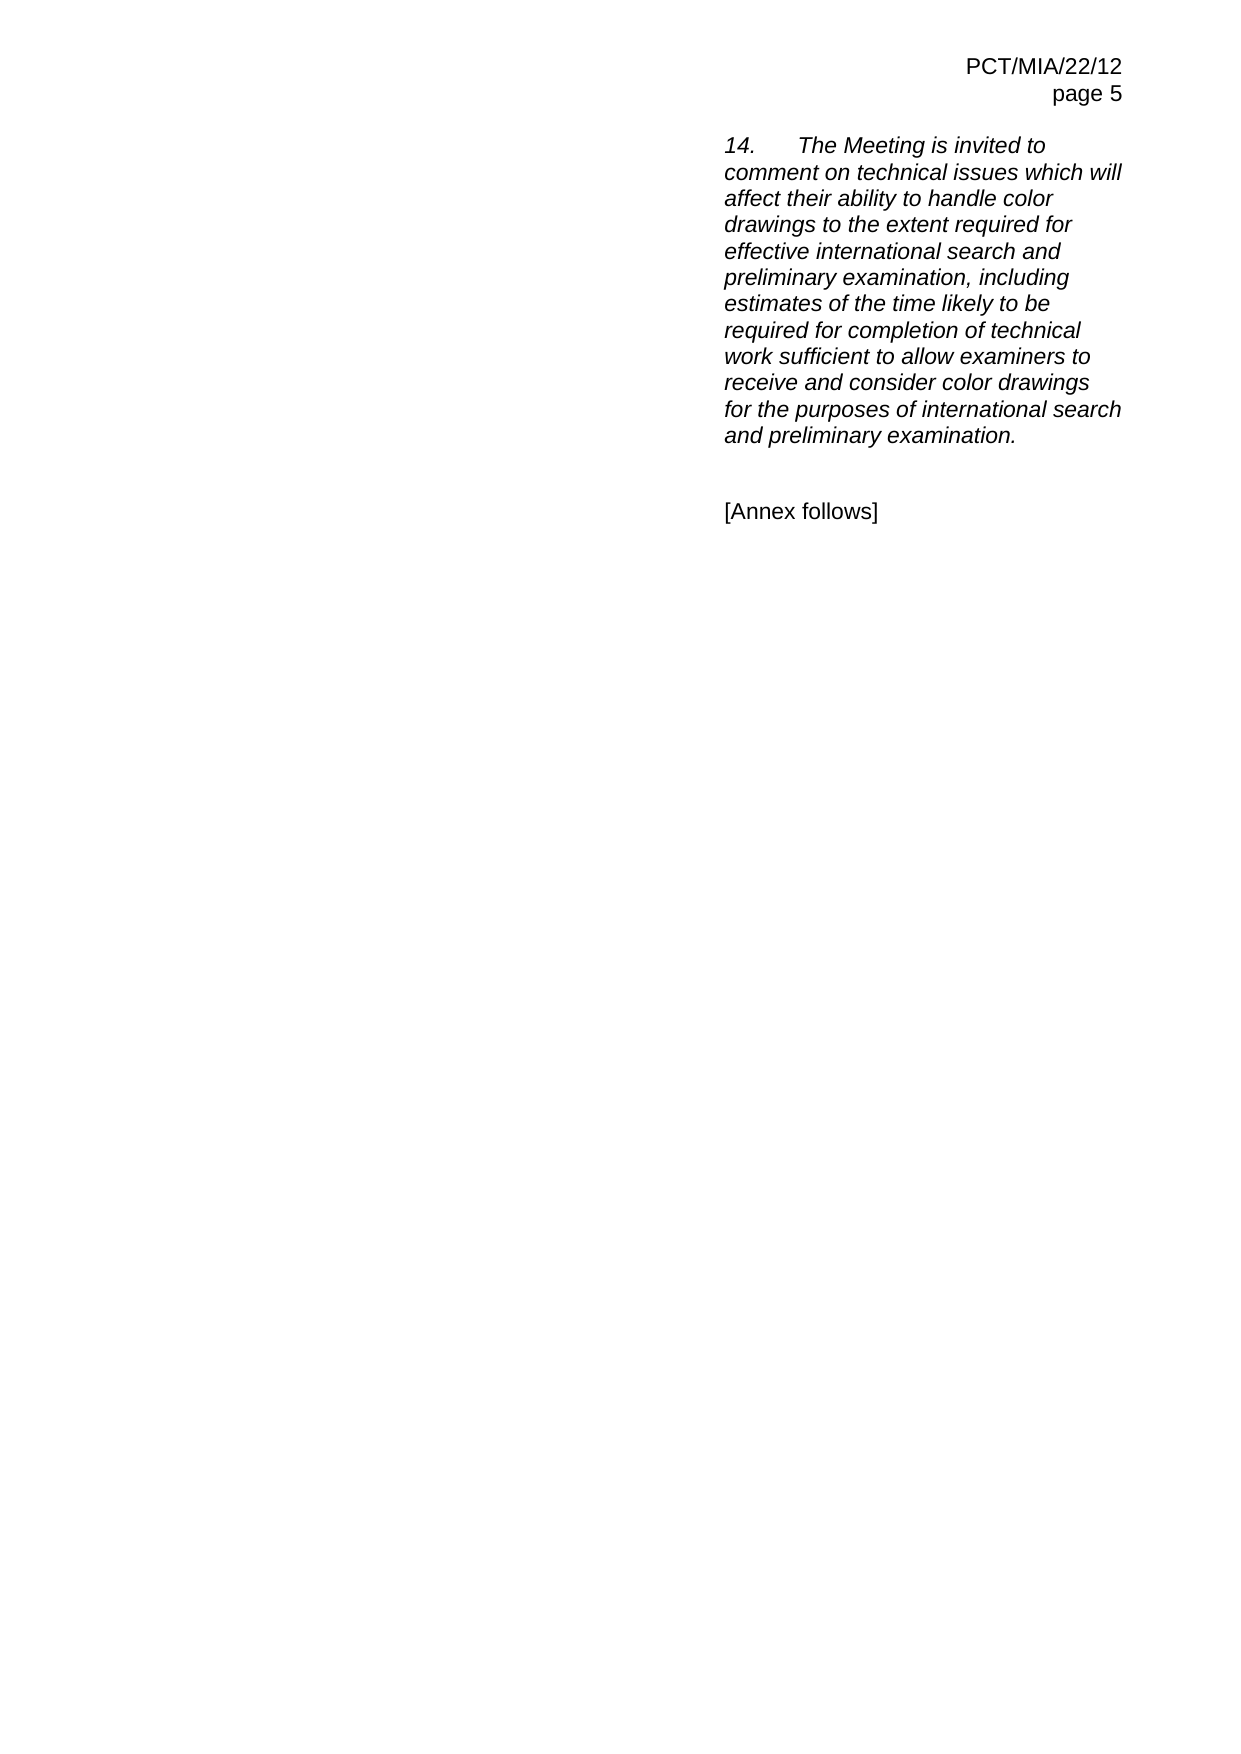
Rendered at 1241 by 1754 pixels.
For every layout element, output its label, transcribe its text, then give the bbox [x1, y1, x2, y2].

text [Annex follows] [724, 498, 1122, 524]
text The Meeting is invited to comment on technical issues which will affect their ability to handle color drawings to the extent required for effective international search and preliminary examination, including estimates of the time likely to be required for completion of technical work sufficient to allow examiners to receive and consider color drawings for the purposes of international search and preliminary examination. [724, 132, 1122, 448]
